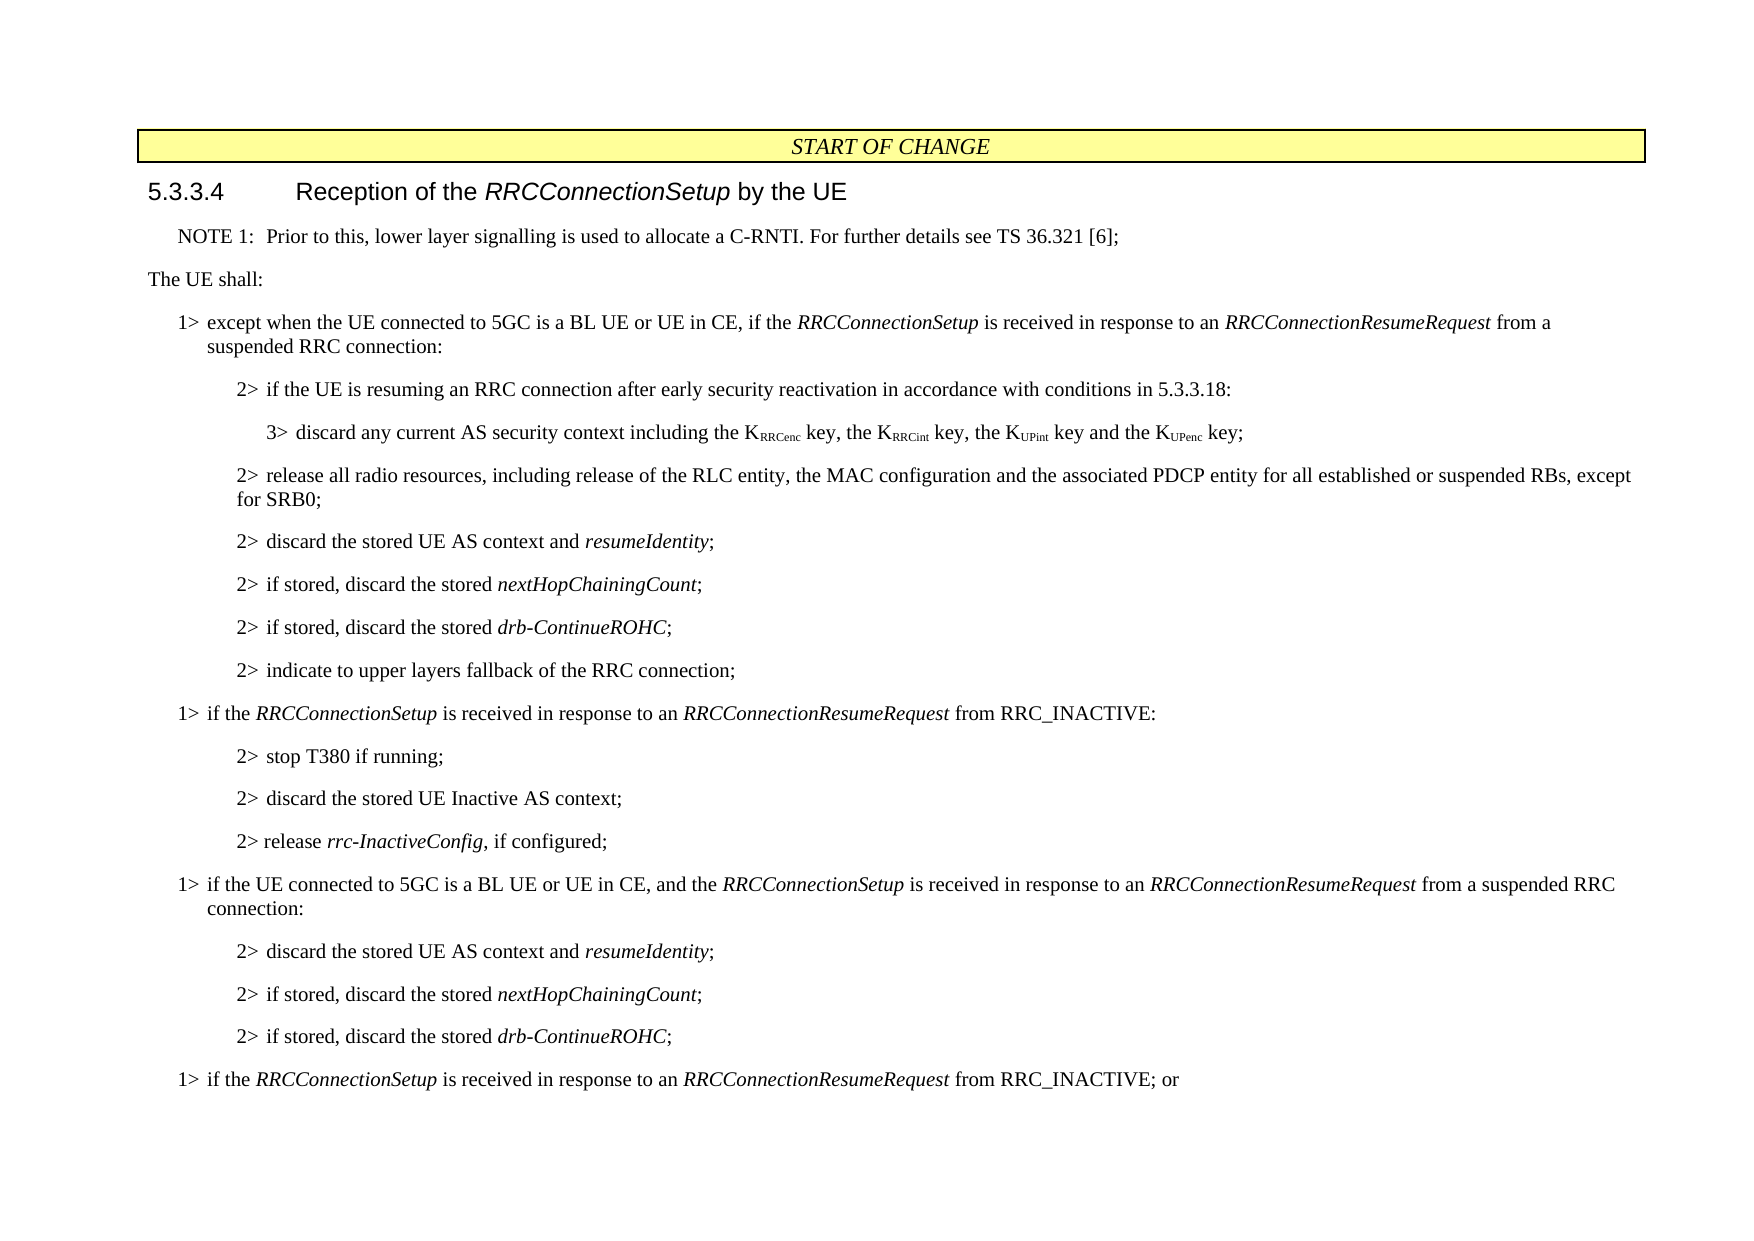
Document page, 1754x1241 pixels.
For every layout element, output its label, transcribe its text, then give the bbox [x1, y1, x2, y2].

text 2> if stored, discard the stored drb-ContinueROHC; [236, 615, 1636, 639]
text 2> discard the stored UE Inactive AS context; [236, 786, 1636, 810]
text 2> release all radio resources, including release of the RLC entity, the MAC configuration and the associated PDCP entity for all established or suspended RBs, except for SRB0; [236, 463, 1636, 511]
text 3> discard any current AS security context including the KRRCenc key, the KRRCint key, the KUPint key and the KUPenc key; [266, 420, 1636, 444]
text 2> indicate to upper layers fallback of the RRC connection; [236, 658, 1636, 682]
text The UE shall: [148, 267, 1636, 291]
text 1> except when the UE connected to 5GC is a BL UE or UE in CE, if the RRCConnectionSetup is received in response to an RRCConnectionResumeRequest from a suspended RRC connection: [177, 310, 1636, 358]
text 1> if the RRCConnectionSetup is received in response to an RRCConnectionResumeRequest from RRC_INACTIVE: [177, 701, 1636, 725]
text START OF CHANGE [139, 131, 1644, 161]
text 2> release rrc-InactiveConfig, if configured; [236, 829, 1636, 853]
text 2> if stored, discard the stored drb-ContinueROHC; [236, 1024, 1636, 1048]
text 1> if the RRCConnectionSetup is received in response to an RRCConnectionResumeRequest from RRC_INACTIVE; or [177, 1067, 1636, 1091]
text 2> discard the stored UE AS context and resumeIdentity; [236, 529, 1636, 553]
text 2> if the UE is resuming an RRC connection after early security reactivation in accordance with conditions in 5.3.3.18: [236, 377, 1636, 401]
subtitle 5.3.3.4 Reception of the RRCConnectionSetup by the UE [148, 177, 1636, 206]
text 2> if stored, discard the stored nextHopChainingCount; [236, 982, 1636, 1006]
text NOTE 1: Prior to this, lower layer signalling is used to allocate a C-RNTI. For further details see TS 36.321 [6]; [177, 224, 1636, 248]
text 2> stop T380 if running; [236, 743, 1636, 768]
text 2> if stored, discard the stored nextHopChainingCount; [236, 572, 1636, 596]
text 2> discard the stored UE AS context and resumeIdentity; [236, 939, 1636, 963]
